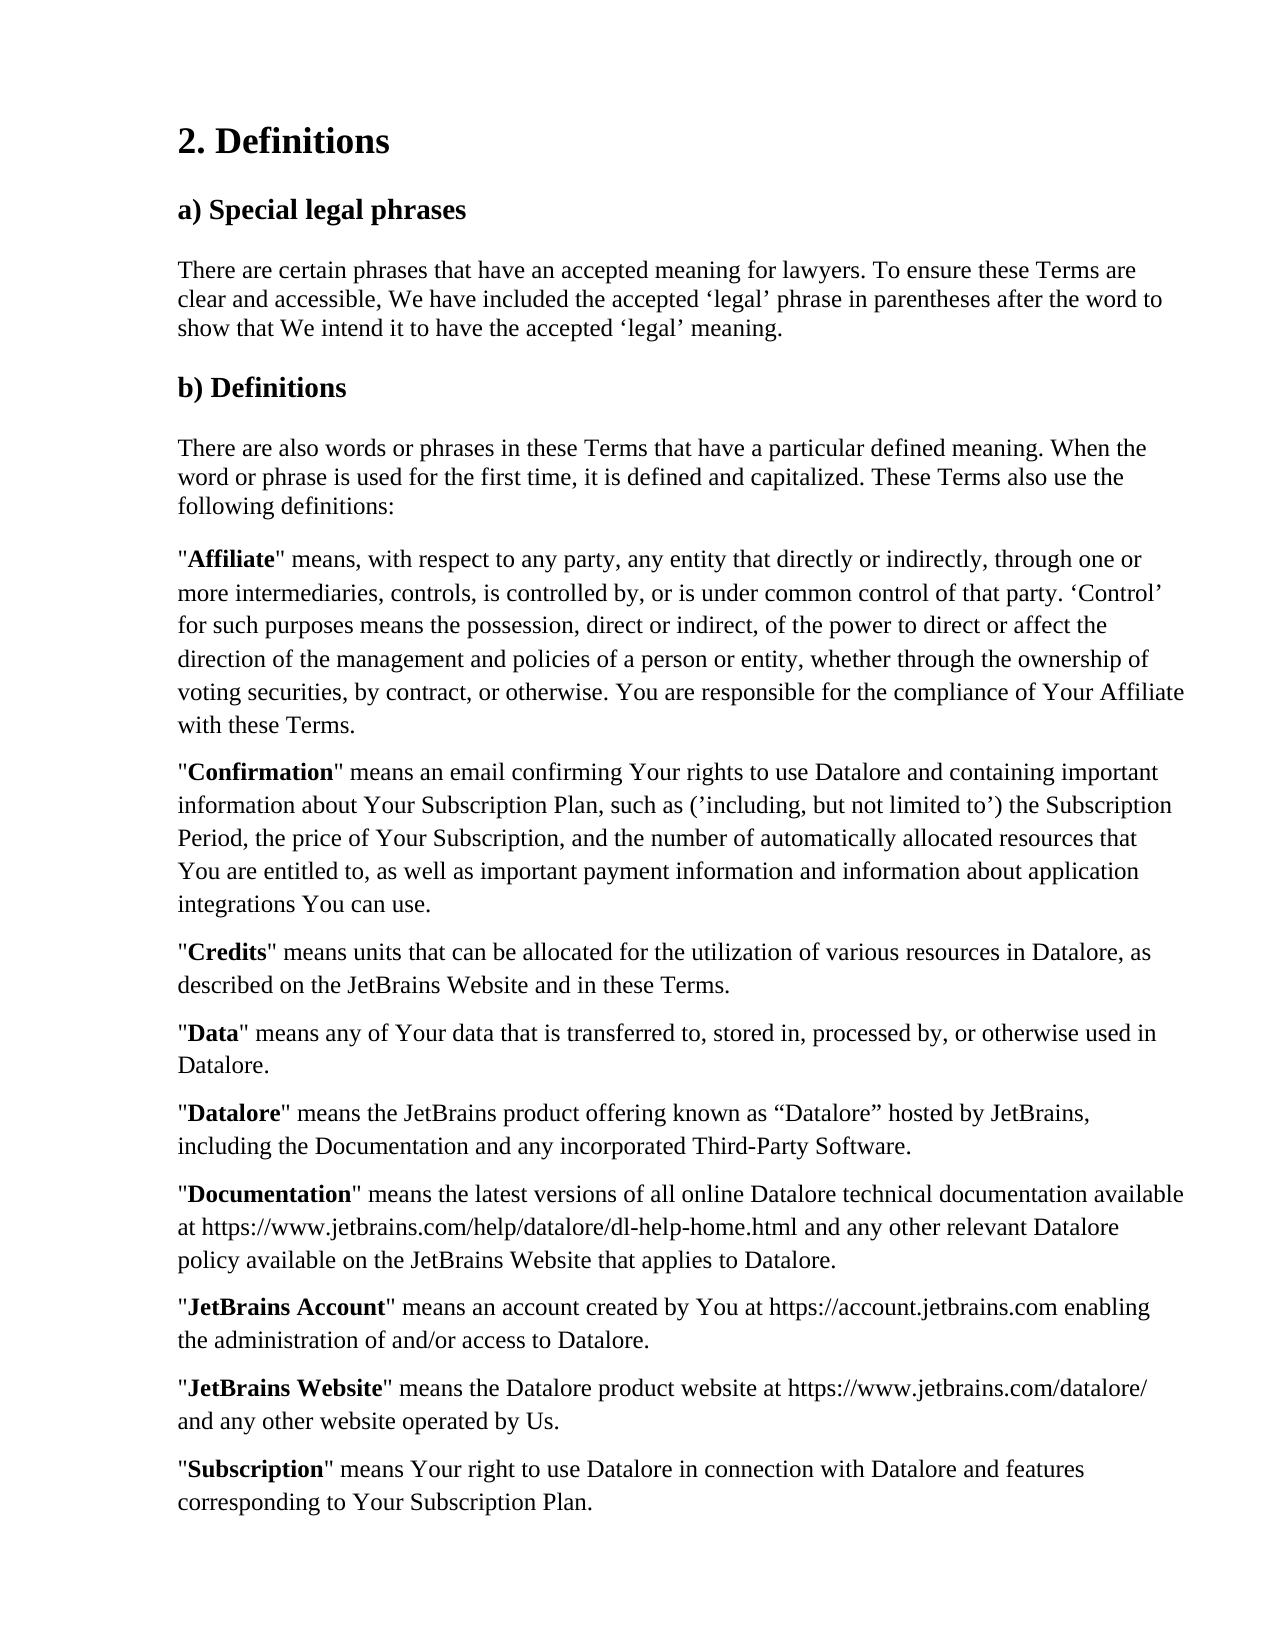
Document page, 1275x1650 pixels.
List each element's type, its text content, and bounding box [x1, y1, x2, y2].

text "Datalore" means the JetBrains product offering known as “Datalore” hosted by JetBrains, including the Documentation and any incorporated Third-Party Software. [177, 1098, 1186, 1160]
text "JetBrains Account" means an account created by You at https://account.jetbrains.com enabling the administration of and/or access to Datalore. [177, 1292, 1186, 1354]
text "Data" means any of Your data that is transferred to, stored in, processed by, or otherwise used in Datalore. [177, 1018, 1186, 1079]
subtitle 2. Definitions [177, 118, 1186, 161]
text "Documentation" means the latest versions of all online Datalore technical documentation available at https://www.jetbrains.com/help/datalore/dl-help-home.html and any other relevant Datalore policy available on the JetBrains Website that applies to Datalore. [177, 1179, 1186, 1274]
subtitle a) Special legal phrases [177, 192, 1186, 226]
subtitle b) Definitions [177, 371, 1186, 404]
text "Affiliate" means, with respect to any party, any entity that directly or indirectly, through one or more intermediaries, controls, is controlled by, or is under common control of that party. ‘Control’ for such purposes means the possession, direct or indirect, of the power to direct or affect the direction of the management and policies of a person or entity, whether through the ownership of voting securities, by contract, or otherwise. You are responsible for the compliance of Your Affiliate with these Terms. [177, 544, 1186, 738]
text "Confirmation" means an email confirming Your rights to use Datalore and containing important information about Your Subscription Plan, such as (’including, but not limited to’) the Subscription Period, the price of Your Subscription, and the number of automatically allocated resources that You are entitled to, as well as important payment information and information about application integrations You can use. [177, 757, 1186, 918]
text "Credits" means units that can be allocated for the utilization of various resources in Datalore, as described on the JetBrains Website and in these Terms. [177, 937, 1186, 999]
text "JetBrains Website" means the Datalore product website at https://www.jetbrains.com/datalore/ and any other website operated by Us. [177, 1373, 1186, 1435]
text "Subscription" means Your right to use Datalore in connection with Datalore and features corresponding to Your Subscription Plan. [177, 1454, 1186, 1516]
